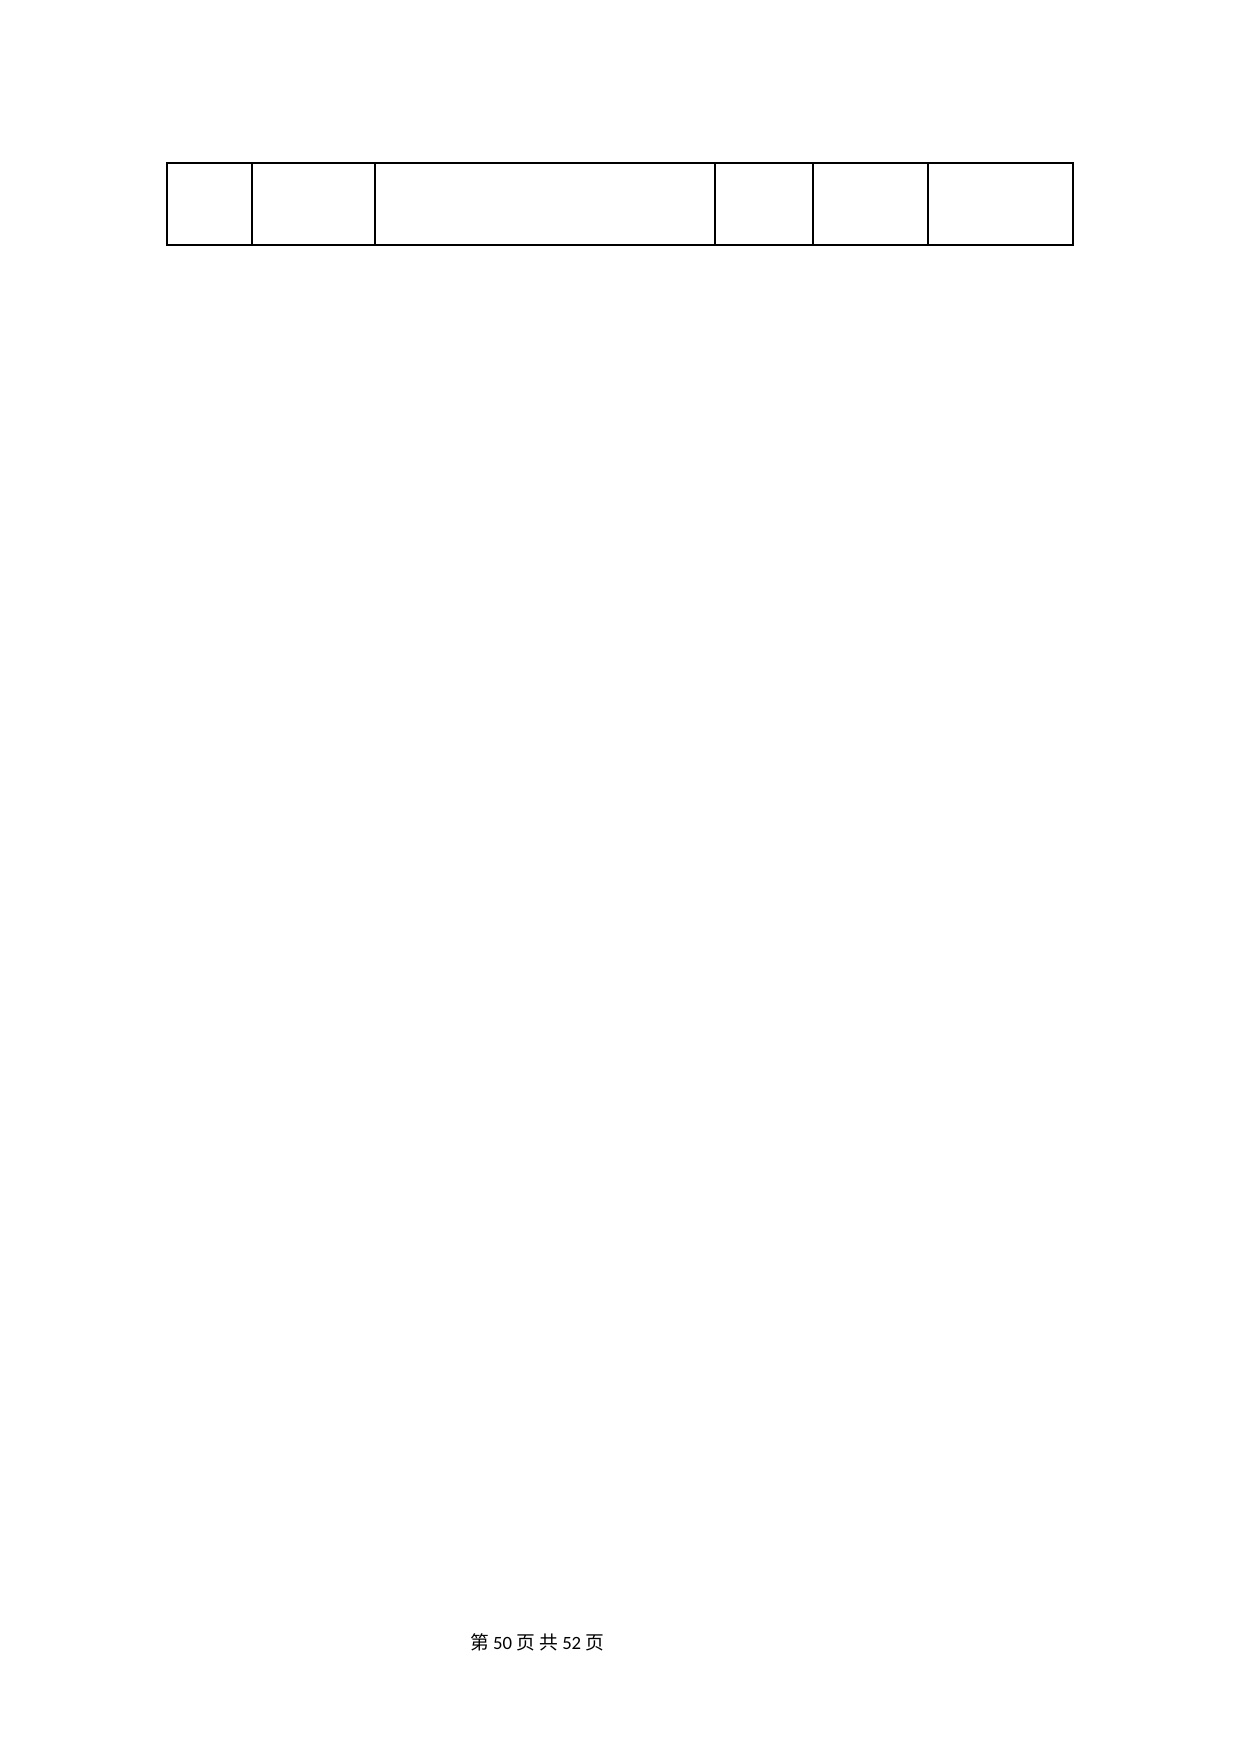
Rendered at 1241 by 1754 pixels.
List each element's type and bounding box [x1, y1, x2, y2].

table_cell [253, 164, 374, 244]
table_cell [929, 164, 1072, 244]
table_cell [168, 164, 251, 244]
table_cell [376, 164, 714, 244]
table_cell [814, 164, 927, 244]
table_cell [716, 164, 812, 244]
